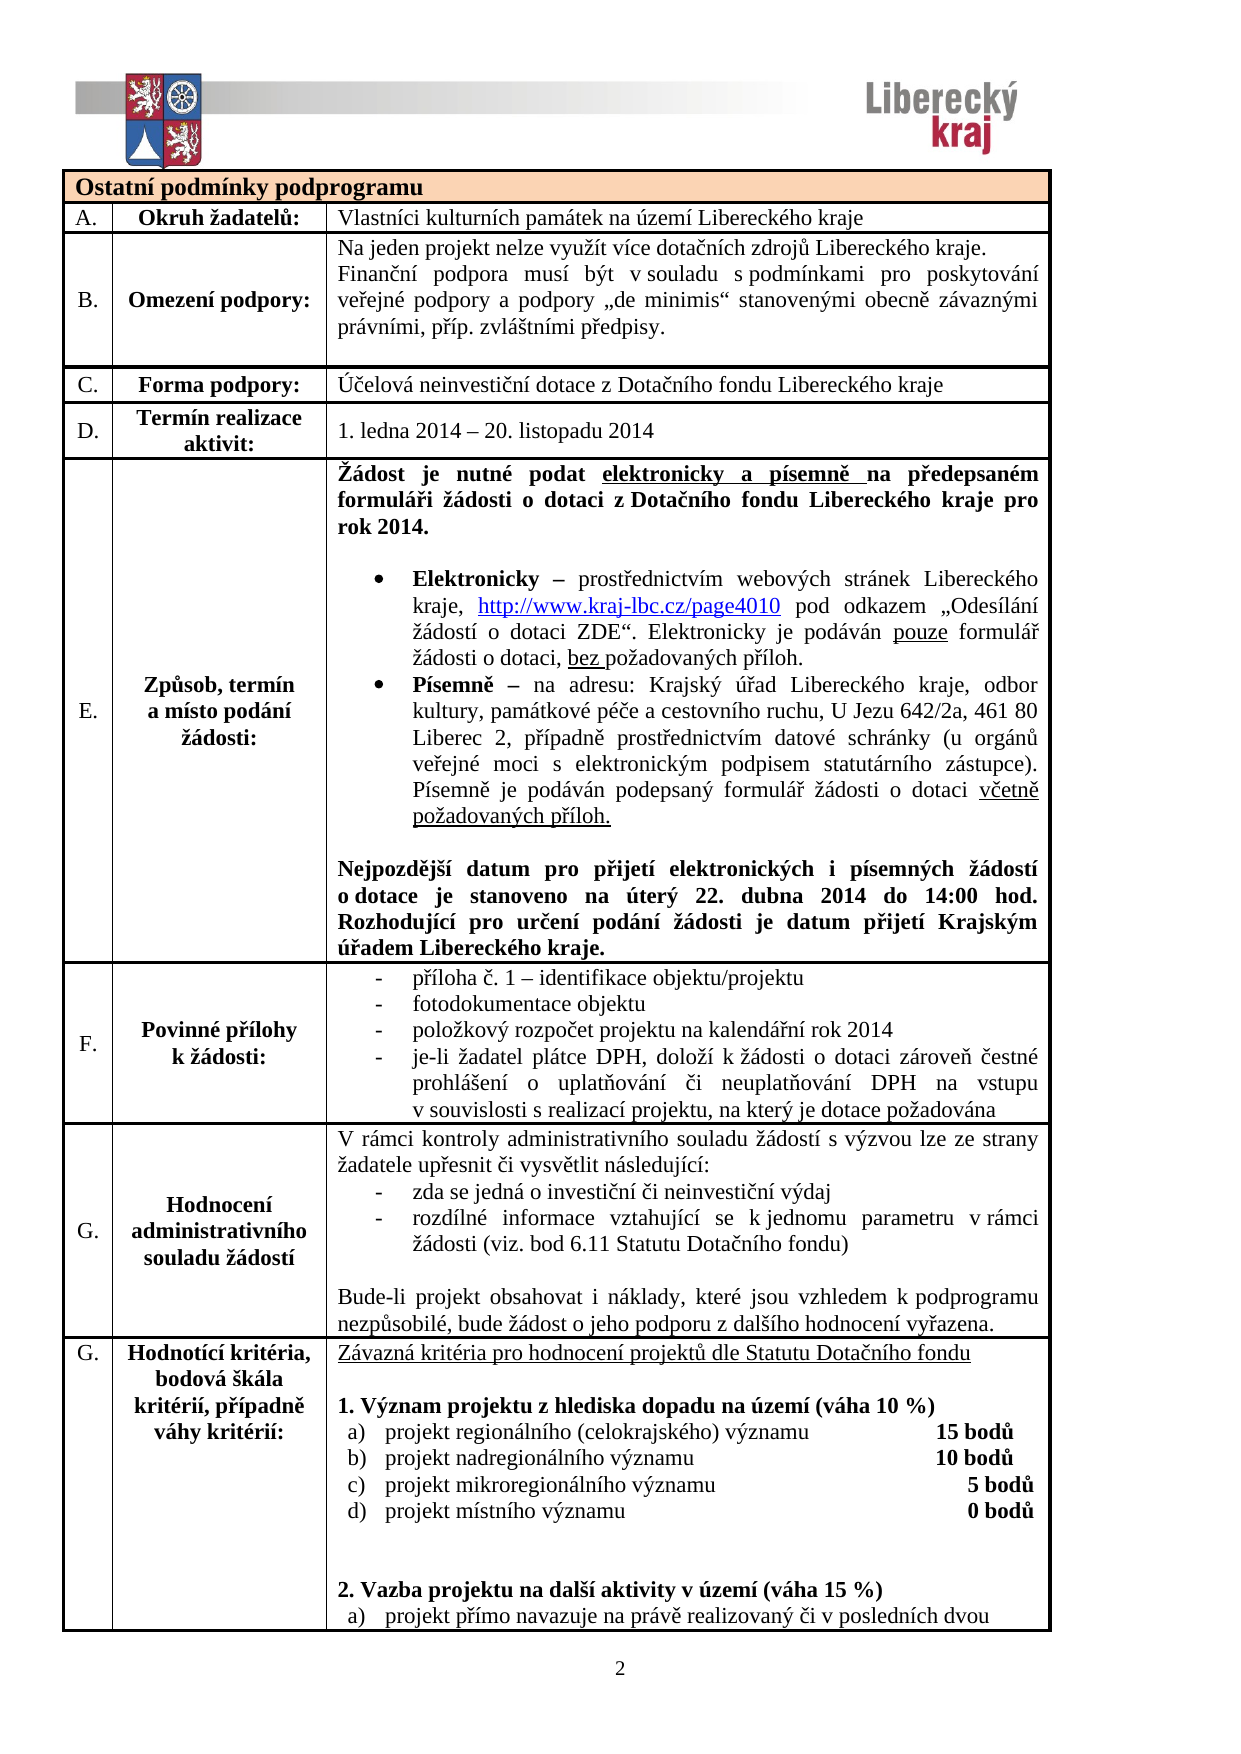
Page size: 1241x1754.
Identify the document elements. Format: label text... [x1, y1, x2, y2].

table_cell Hodnotící kritéria, bodová škála kritérií, případně váhy kritérií: [113, 1339, 326, 1629]
table_cell Omezení podpory: [113, 234, 326, 365]
table_cell 1. ledna 2014 – 20. listopadu 2014 [327, 404, 1048, 457]
table_cell Na jeden projekt nelze využít více dotačních zdrojů Libereckého kraje. Finanční podpora musí být v souladu s podmínkami pro poskytování veřejné podpory a podpory „de minimis“ stanovenými obecně závaznými právními, příp. zvláštními předpisy. [327, 234, 1048, 365]
table_cell příloha č. 1 – identifikace objektu/projektu fotodokumentace objektu položkový rozpočet projektu na kalendářní rok 2014 je-li žadatel plátce DPH, doloží k žádosti o dotaci zároveň čestné prohlášení o uplatňování či neuplatňování DPH na vstupu v souvislosti s realizací projektu, na který je dotace požadována [327, 964, 1048, 1122]
table_cell Účelová neinvestiční dotace z Dotačního fondu Libereckého kraje [327, 369, 1048, 401]
table_cell Žádost je nutné podat elektronicky a písemně na předepsaném formuláři žádosti o dotaci z Dotačního fondu Libereckého kraje pro rok 2014. Elektronicky – prostřednictvím webových stránek Libereckého kraje, http://www.kraj-lbc.cz/page4010 pod odkazem „Odesílání žádostí o dotaci ZDE“. Elektronicky je podáván pouze formulář žádosti o dotaci, bez požadovaných příloh. Písemně – na adresu: Krajský úřad Libereckého kraje, odbor kultury, památkové péče a cestovního ruchu, U Jezu 642/2a, 461 80 Liberec 2, případně prostřednictvím datové schránky (u orgánů veřejné moci s elektronickým podpisem statutárního zástupce). Písemně je podáván podepsaný formulář žádosti o dotaci včetně požadovaných příloh. Nejpozdější datum pro přijetí elektronických i písemných žádostí o dotace je stanoveno na úterý 22. dubna 2014 do 14:00 hod. Rozhodující pro určení podání žádosti je datum přijetí Krajským úřadem Libereckého kraje. [327, 460, 1048, 961]
table_cell Vlastníci kulturních památek na území Libereckého kraje [327, 204, 1048, 231]
table_cell V rámci kontroly administrativního souladu žádostí s výzvou lze ze strany žadatele upřesnit či vysvětlit následující: zda se jedná o investiční či neinvestiční výdaj rozdílné informace vztahující se k jednomu parametru v rámci žádosti (viz. bod 6.11 Statutu Dotačního fondu) Bude-li projekt obsahovat i náklady, které jsou vzhledem k podprogramu nezpůsobilé, bude žádost o jeho podporu z dalšího hodnocení vyřazena. [327, 1125, 1048, 1336]
table_cell G. [65, 1339, 112, 1629]
table_cell Způsob, termín a místo podání žádosti: [113, 460, 326, 961]
table_cell C. [65, 369, 112, 401]
table_cell D. [65, 404, 112, 457]
table_cell Povinné přílohy k žádosti: [113, 964, 326, 1122]
table_cell G. [65, 1125, 112, 1336]
table_cell Termín realizace aktivit: [113, 404, 326, 457]
table_cell A. [65, 204, 112, 231]
table_cell Okruh žadatelů: [113, 204, 326, 231]
picture [75, 73, 1018, 169]
table_cell B. [65, 234, 112, 365]
table_cell E. [65, 460, 112, 961]
table_cell Hodnocení administrativního souladu žádostí [113, 1125, 326, 1336]
table_cell Forma podpory: [113, 369, 326, 401]
table_header Ostatní podmínky podprogramu [65, 172, 1048, 201]
table_cell F. [65, 964, 112, 1122]
